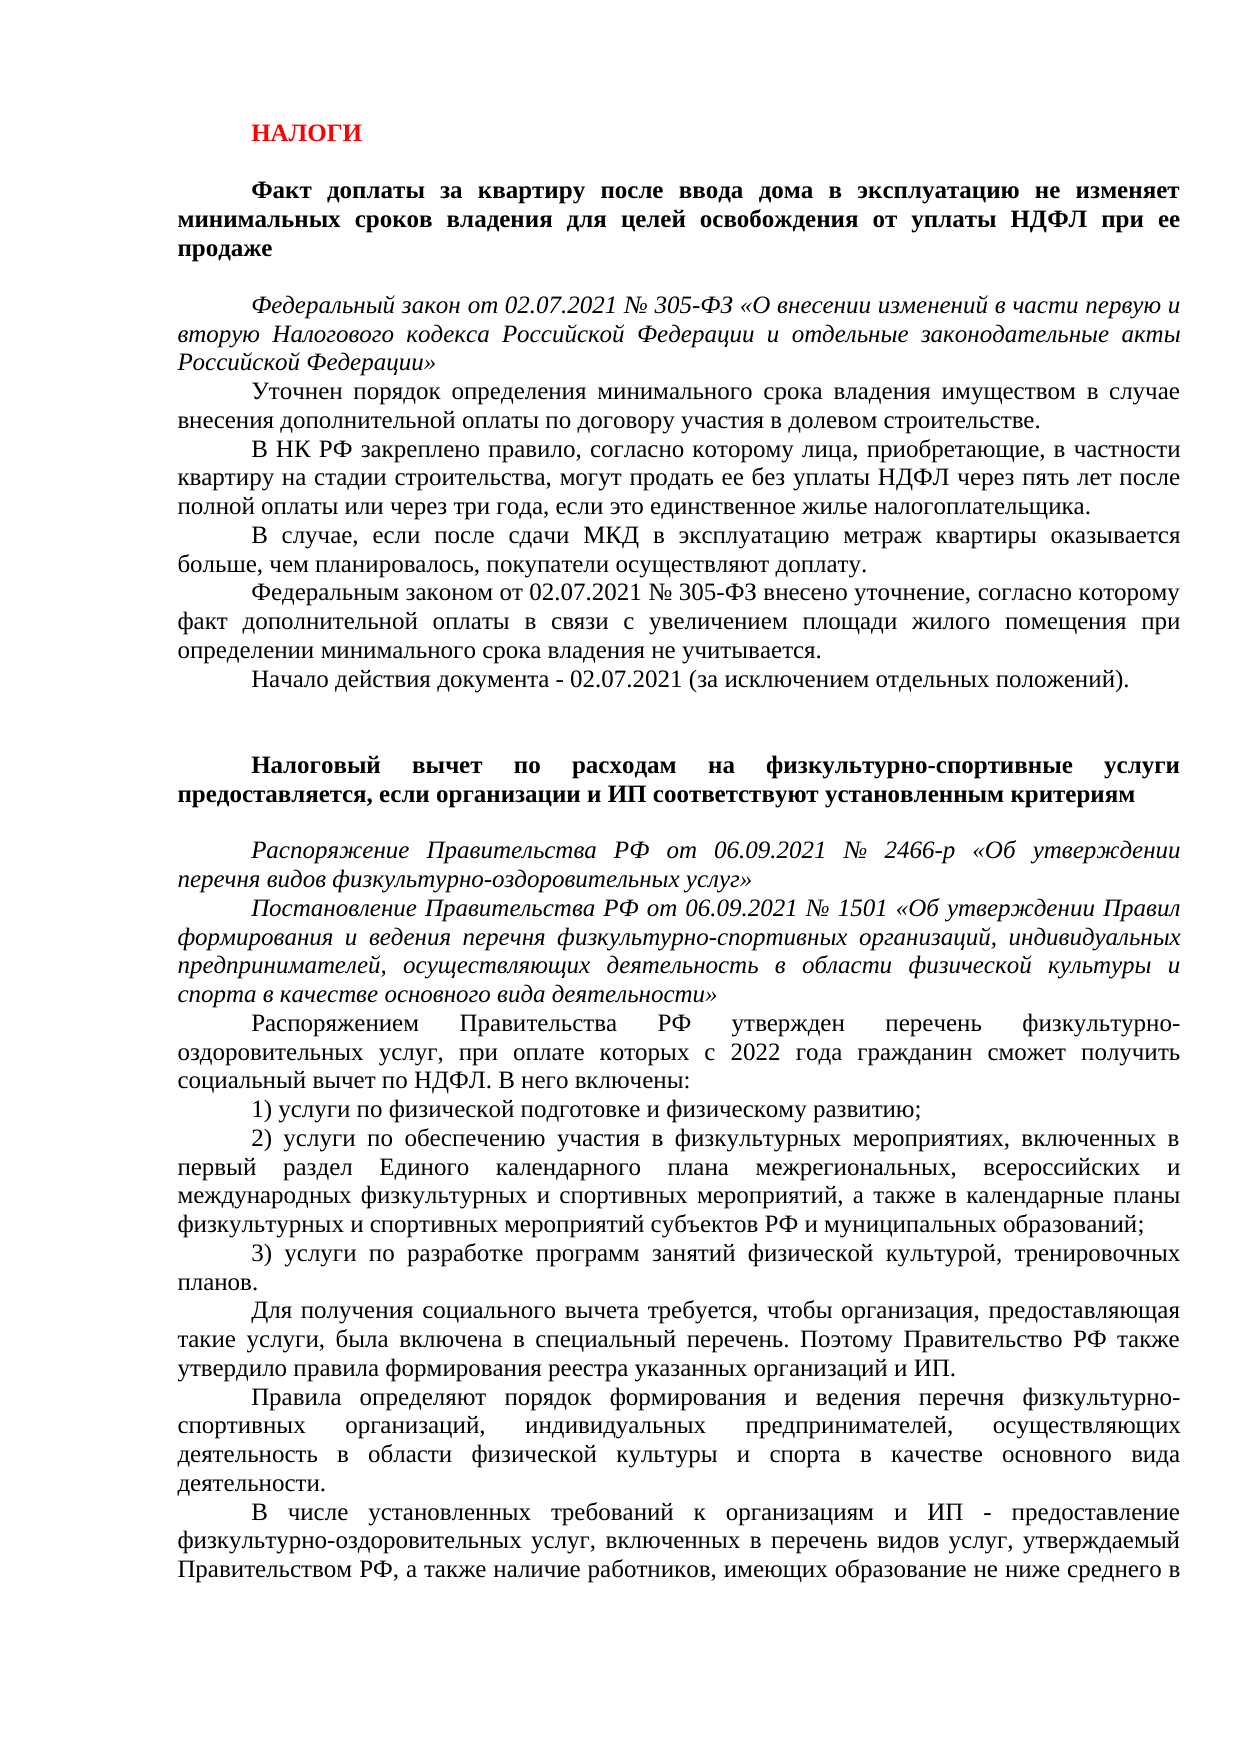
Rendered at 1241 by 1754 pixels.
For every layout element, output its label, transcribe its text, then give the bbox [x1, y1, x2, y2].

text Факт доплаты за квартиру после ввода дома в эксплуатацию не изменяет минимальных сроков владения для целей освобождения от уплаты НДФЛ при ее продаже [177, 176, 1181, 262]
text 2) услуги по обеспечению участия в физкультурных мероприятиях, включенных в первый раздел Единого календарного плана межрегиональных, всероссийских и международных физкультурных и спортивных мероприятий, а также в календарные планы физкультурных и спортивных мероприятий субъектов РФ и муниципальных образований; [177, 1123, 1181, 1238]
text В случае, если после сдачи МКД в эксплуатацию метраж квартиры оказывается больше, чем планировалось, покупатели осуществляют доплату. [177, 520, 1181, 577]
text Уточнен порядок определения минимального срока владения имуществом в случае внесения дополнительной оплаты по договору участия в долевом строительстве. [177, 376, 1181, 434]
text Налоговый вычет по расходам на физкультурно-спортивные услуги предоставляется, если организации и ИП соответствуют установленным критериям [177, 750, 1181, 807]
text В НК РФ закреплено правило, согласно которому лица, приобретающие, в частности квартиру на стадии строительства, могут продать ее без уплаты НДФЛ через пять лет после полной оплаты или через три года, если это единственное жилье налогоплательщика. [177, 434, 1181, 520]
text Для получения социального вычета требуется, чтобы организация, предоставляющая такие услуги, была включена в специальный перечень. Поэтому Правительство РФ также утвердило правила формирования реестра указанных организаций и ИП. [177, 1295, 1181, 1382]
text Постановление Правительства РФ от 06.09.2021 № 1501 «Об утверждении Правил формирования и ведения перечня физкультурно-спортивных организаций, индивидуальных предпринимателей, осуществляющих деятельность в области физической культуры и спорта в качестве основного вида деятельности» [177, 893, 1181, 1008]
text Правила определяют порядок формирования и ведения перечня физкультурно-спортивных организаций, индивидуальных предпринимателей, осуществляющих деятельность в области физической культуры и спорта в качестве основного вида деятельности. [177, 1382, 1181, 1497]
text 3) услуги по разработке программ занятий физической культурой, тренировочных планов. [177, 1238, 1181, 1295]
text Федеральным законом от 02.07.2021 № 305-ФЗ внесено уточнение, согласно которому факт дополнительной оплаты в связи с увеличением площади жилого помещения при определении минимального срока владения не учитывается. [177, 577, 1181, 664]
text НАЛОГИ [177, 118, 1181, 147]
text Распоряжением Правительства РФ утвержден перечень физкультурно-оздоровительных услуг, при оплате которых с 2022 года гражданин сможет получить социальный вычет по НДФЛ. В него включены: [177, 1008, 1181, 1094]
text 1) услуги по физической подготовке и физическому развитию; [177, 1094, 1181, 1123]
text Распоряжение Правительства РФ от 06.09.2021 № 2466-р «Об утверждении перечня видов физкультурно-оздоровительных услуг» [177, 835, 1181, 893]
text Начало действия документа - 02.07.2021 (за исключением отдельных положений). [177, 664, 1181, 692]
text Федеральный закон от 02.07.2021 № 305-ФЗ «О внесении изменений в части первую и вторую Налогового кодекса Российской Федерации и отдельные законодательные акты Российской Федерации» [177, 290, 1181, 376]
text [177, 1497, 1181, 1583]
